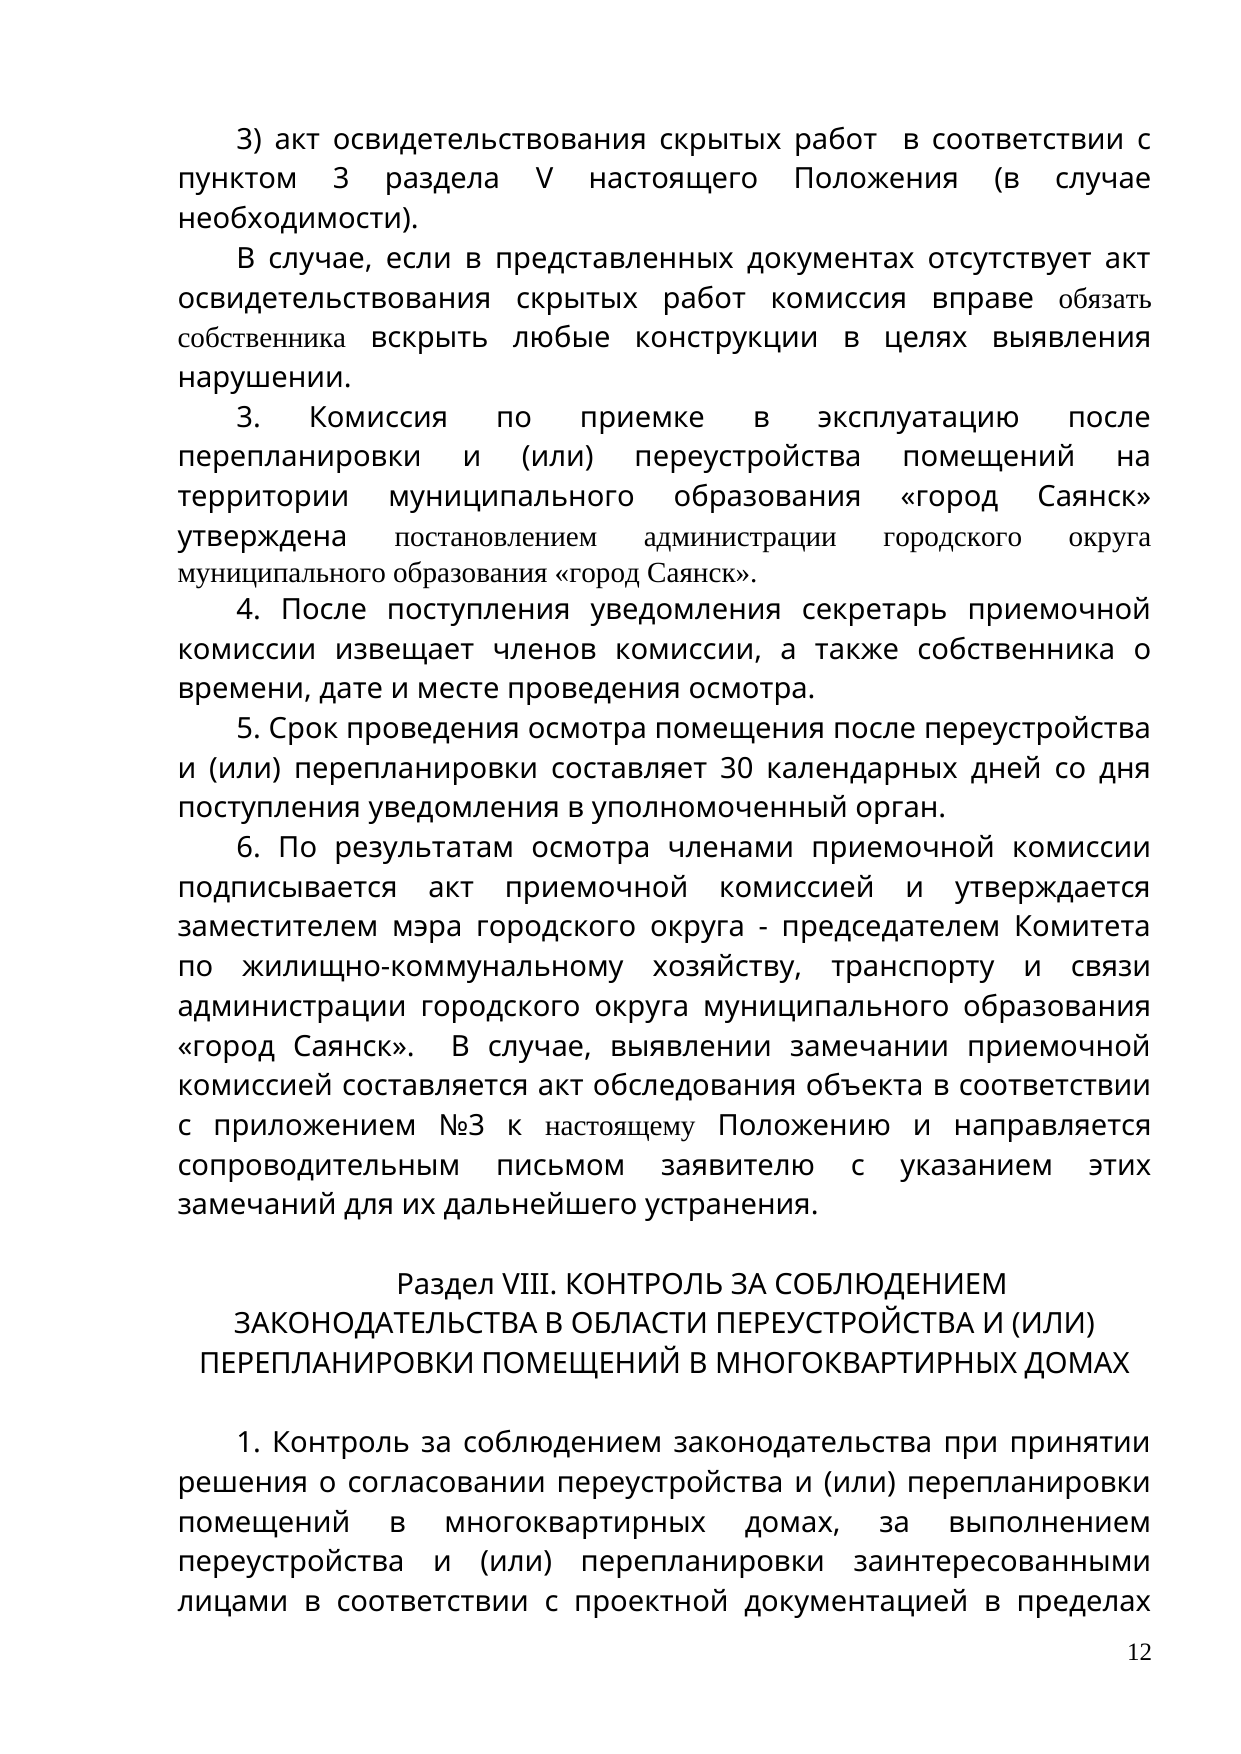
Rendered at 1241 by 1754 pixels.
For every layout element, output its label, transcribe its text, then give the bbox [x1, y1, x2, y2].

text В случае, если в представленных документах отсутствует акт освидетельствования скрытых работ комиссия вправе обязать собственника вскрыть любые конструкции в целях выявления нарушении. [177, 237, 1152, 396]
text 5. Срок проведения осмотра помещения после переустройства и (или) перепланировки составляет 30 календарных дней со дня поступления уведомления в уполномоченный орган. [177, 707, 1152, 826]
text 6. По результатам осмотра членами приемочной комиссии подписывается акт приемочной комиссией и утверждается заместителем мэра городского округа - председателем Комитета по жилищно-коммунальному хозяйству, транспорту и связи администрации городского округа муниципального образования «город Саянск». В случае, выявлении замечании приемочной комиссией составляется акт обследования объекта в соответствии с приложением №3 к настоящему Положению и направляется сопроводительным письмом заявителю с указанием этих замечаний для их дальнейшего устранения. [177, 826, 1152, 1223]
text 3) акт освидетельствования скрытых работ в соответствии с пунктом 3 раздела V настоящего Положения (в случае необходимости). [177, 118, 1152, 237]
text 3. Комиссия по приемке в эксплуатацию после перепланировки и (или) переустройства помещений на территории муниципального образования «город Саянск» утверждена постановлением администрации городского округа муниципального образования «город Саянск». [177, 396, 1152, 588]
text Раздел VIII. КОНТРОЛЬ ЗА СОБЛЮДЕНИЕМ ЗАКОНОДАТЕЛЬСТВА В ОБЛАСТИ ПЕРЕУСТРОЙСТВА И (ИЛИ) ПЕРЕПЛАНИРОВКИ ПОМЕЩЕНИЙ В МНОГОКВАРТИРНЫХ ДОМАХ [177, 1263, 1152, 1382]
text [177, 1422, 1152, 1620]
text 4. После поступления уведомления секретарь приемочной комиссии извещает членов комиссии, а также собственника о времени, дате и месте проведения осмотра. [177, 588, 1152, 707]
